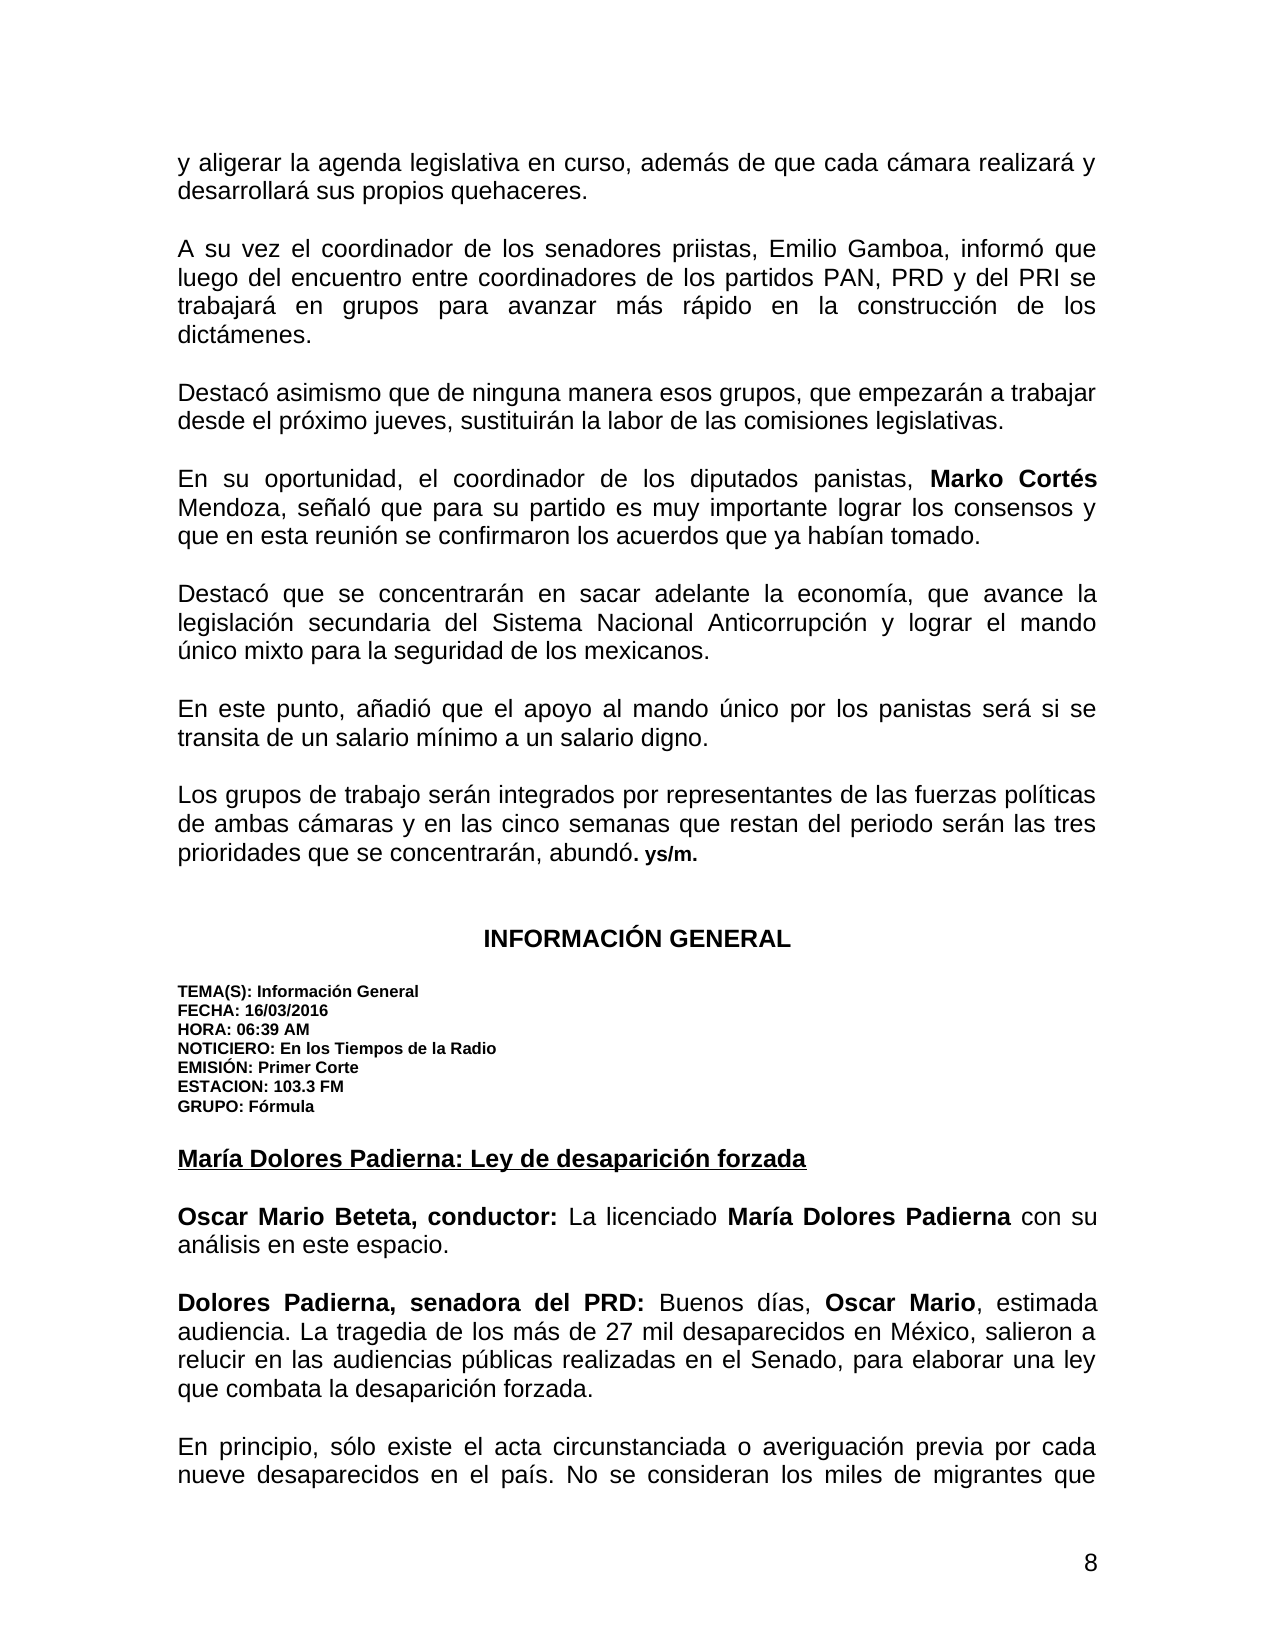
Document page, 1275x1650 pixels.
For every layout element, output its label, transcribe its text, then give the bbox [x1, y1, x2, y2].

text NOTICIERO: En los Tiempos de la Radio [177, 1039, 1098, 1058]
text En su oportunidad, el coordinador de los diputados panistas, Marko Cortés Mendoza, señaló que para su partido es muy importante lograr los consensos y que en esta reunión se confirmaron los acuerdos que ya habían tomado. [177, 464, 1098, 550]
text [177, 148, 1098, 205]
text EMISIÓN: Primer Corte [177, 1058, 1098, 1077]
text Dolores Padierna, senadora del PRD: Buenos días, Oscar Mario, estimada audiencia. La tragedia de los más de 27 mil desaparecidos en México, salieron a relucir en las audiencias públicas realizadas en el Senado, para elaborar una ley que combata la desaparición forzada. [177, 1288, 1098, 1403]
text A su vez el coordinador de los senadores priistas, Emilio Gamboa, informó que luego del encuentro entre coordinadores de los partidos PAN, PRD y del PRI se trabajará en grupos para avanzar más rápido en la construcción de los dictámenes. [177, 234, 1098, 349]
text Los grupos de trabajo serán integrados por representantes de las fuerzas políticas de ambas cámaras y en las cinco semanas que restan del periodo serán las tres prioridades que se concentrarán, abundó. ys/m. [177, 780, 1098, 866]
text Destacó asimismo que de ninguna manera esos grupos, que empezarán a trabajar desde el próximo jueves, sustituirán la labor de las comisiones legislativas. [177, 378, 1098, 435]
text INFORMACIÓN GENERAL [177, 924, 1098, 953]
text TEMA(S): Información General [177, 981, 1098, 1001]
text ESTACION: 103.3 FM [177, 1077, 1098, 1096]
text GRUPO: Fórmula [177, 1096, 1098, 1116]
text María Dolores Padierna: Ley de desaparición forzada [177, 1144, 1098, 1173]
text Destacó que se concentrarán en sacar adelante la economía, que avance la legislación secundaria del Sistema Nacional Anticorrupción y lograr el mando único mixto para la seguridad de los mexicanos. [177, 579, 1098, 665]
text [177, 1432, 1098, 1489]
text FECHA: 16/03/2016 [177, 1001, 1098, 1020]
text En este punto, añadió que el apoyo al mando único por los panistas será si se transita de un salario mínimo a un salario digno. [177, 694, 1098, 751]
text Oscar Mario Beteta, conductor: La licenciado María Dolores Padierna con su análisis en este espacio. [177, 1202, 1098, 1259]
text HORA: 06:39 AM [177, 1020, 1098, 1039]
